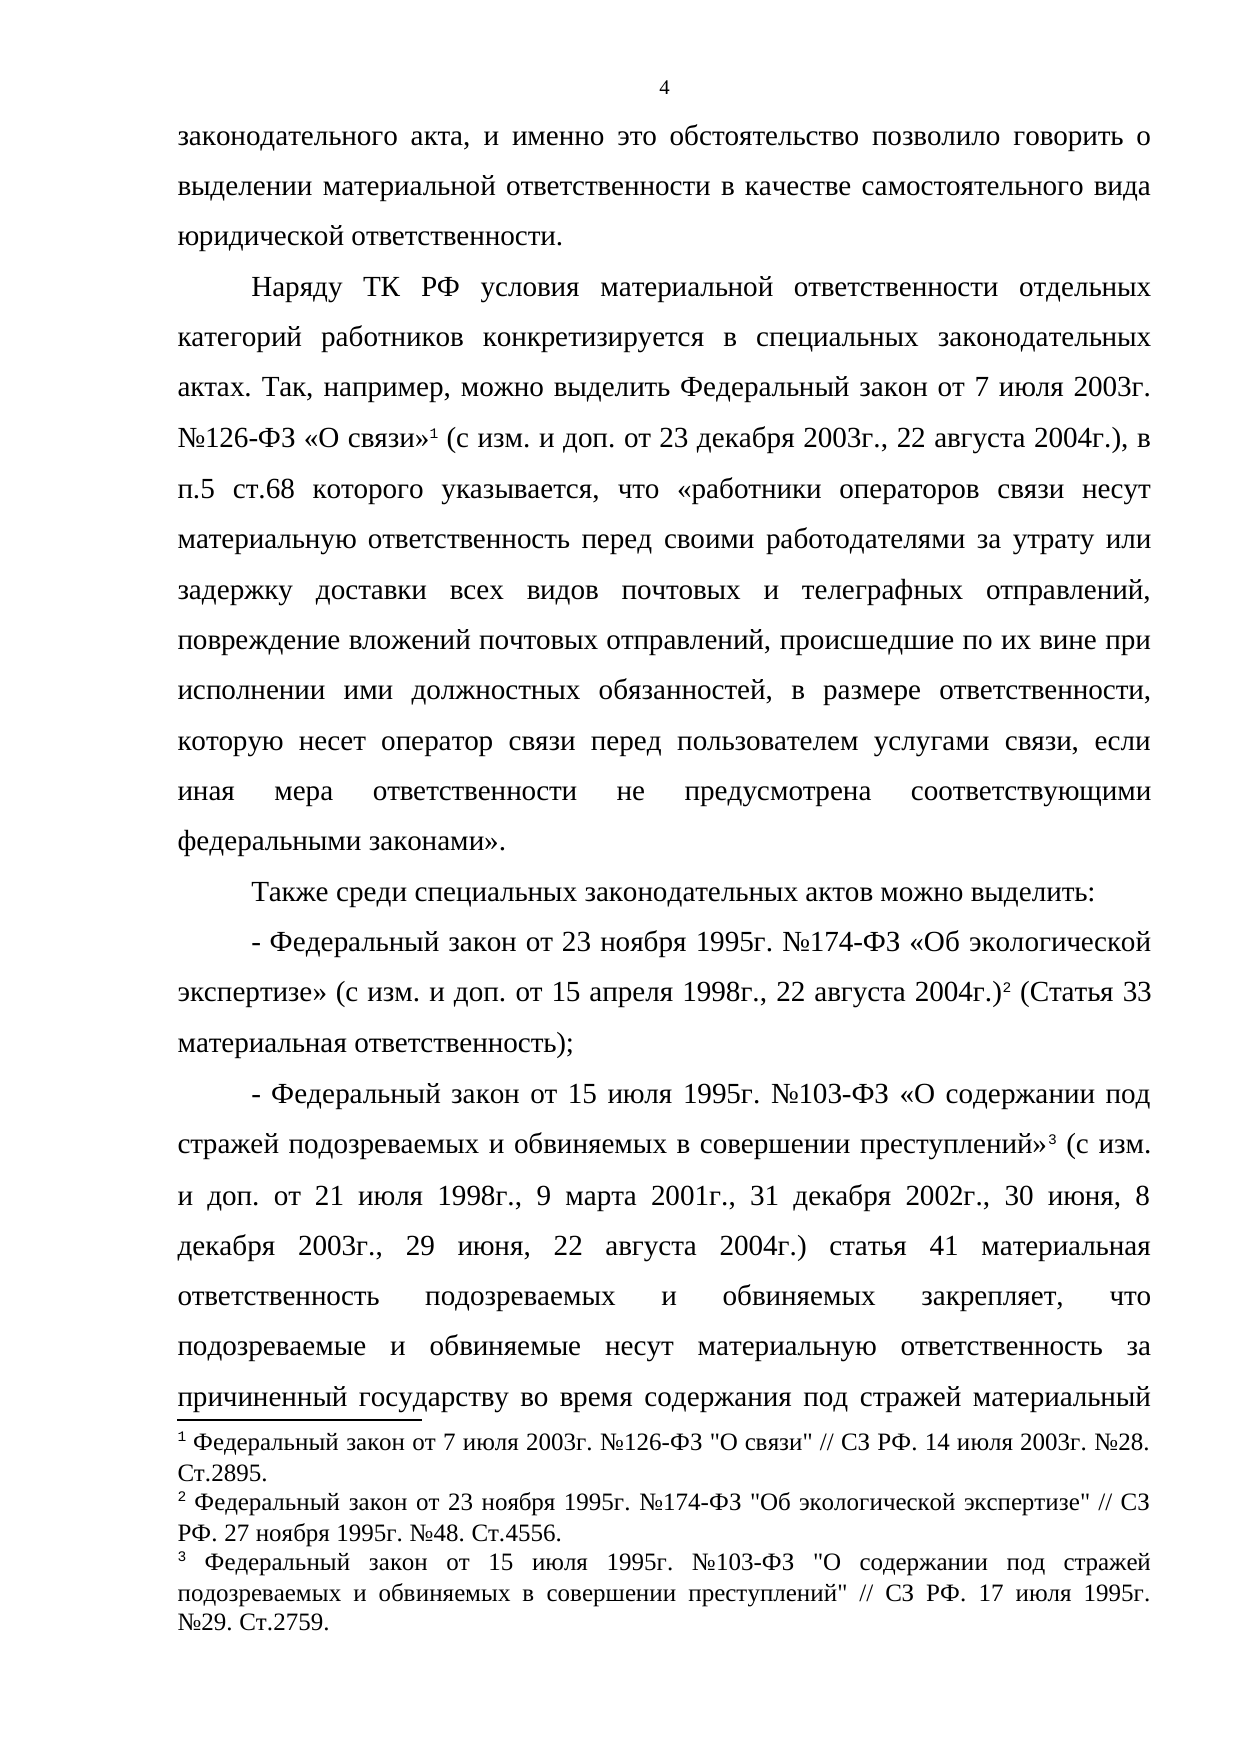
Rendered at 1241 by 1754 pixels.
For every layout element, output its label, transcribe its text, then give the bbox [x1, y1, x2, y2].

text - Федеральный закон от 23 ноября 1995г. №174-ФЗ «Об экологической экспертизе» (с изм. и доп. от 15 апреля 1998г., 22 августа 2004г.) (Статья 33 материальная ответственность); [177, 924, 1152, 1059]
text Также среди специальных законодательных актов можно выделить: [177, 874, 1152, 907]
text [177, 1076, 1152, 1413]
text Наряду ТК РФ условия материальной ответственности отдельных категорий работников конкретизируется в специальных законодательных актах. Так, например, можно выделить Федеральный закон от 7 июля 2003г. №126-ФЗ «О связи» (с изм. и доп. от 23 декабря 2003г., 22 августа 2004г.), в п.5 ст.68 которого указывается, что «работники операторов связи несут материальную ответственность перед своими работодателями за утрату или задержку доставки всех видов почтовых и телеграфных отправлений, повреждение вложений почтовых отправлений, происшедшие по их вине при исполнении ими должностных обязанностей, в размере ответственности, которую несет оператор связи перед пользователем услугами связи, если иная мера ответственности не предусмотрена соответствующими федеральными законами». [177, 269, 1152, 857]
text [177, 118, 1152, 252]
